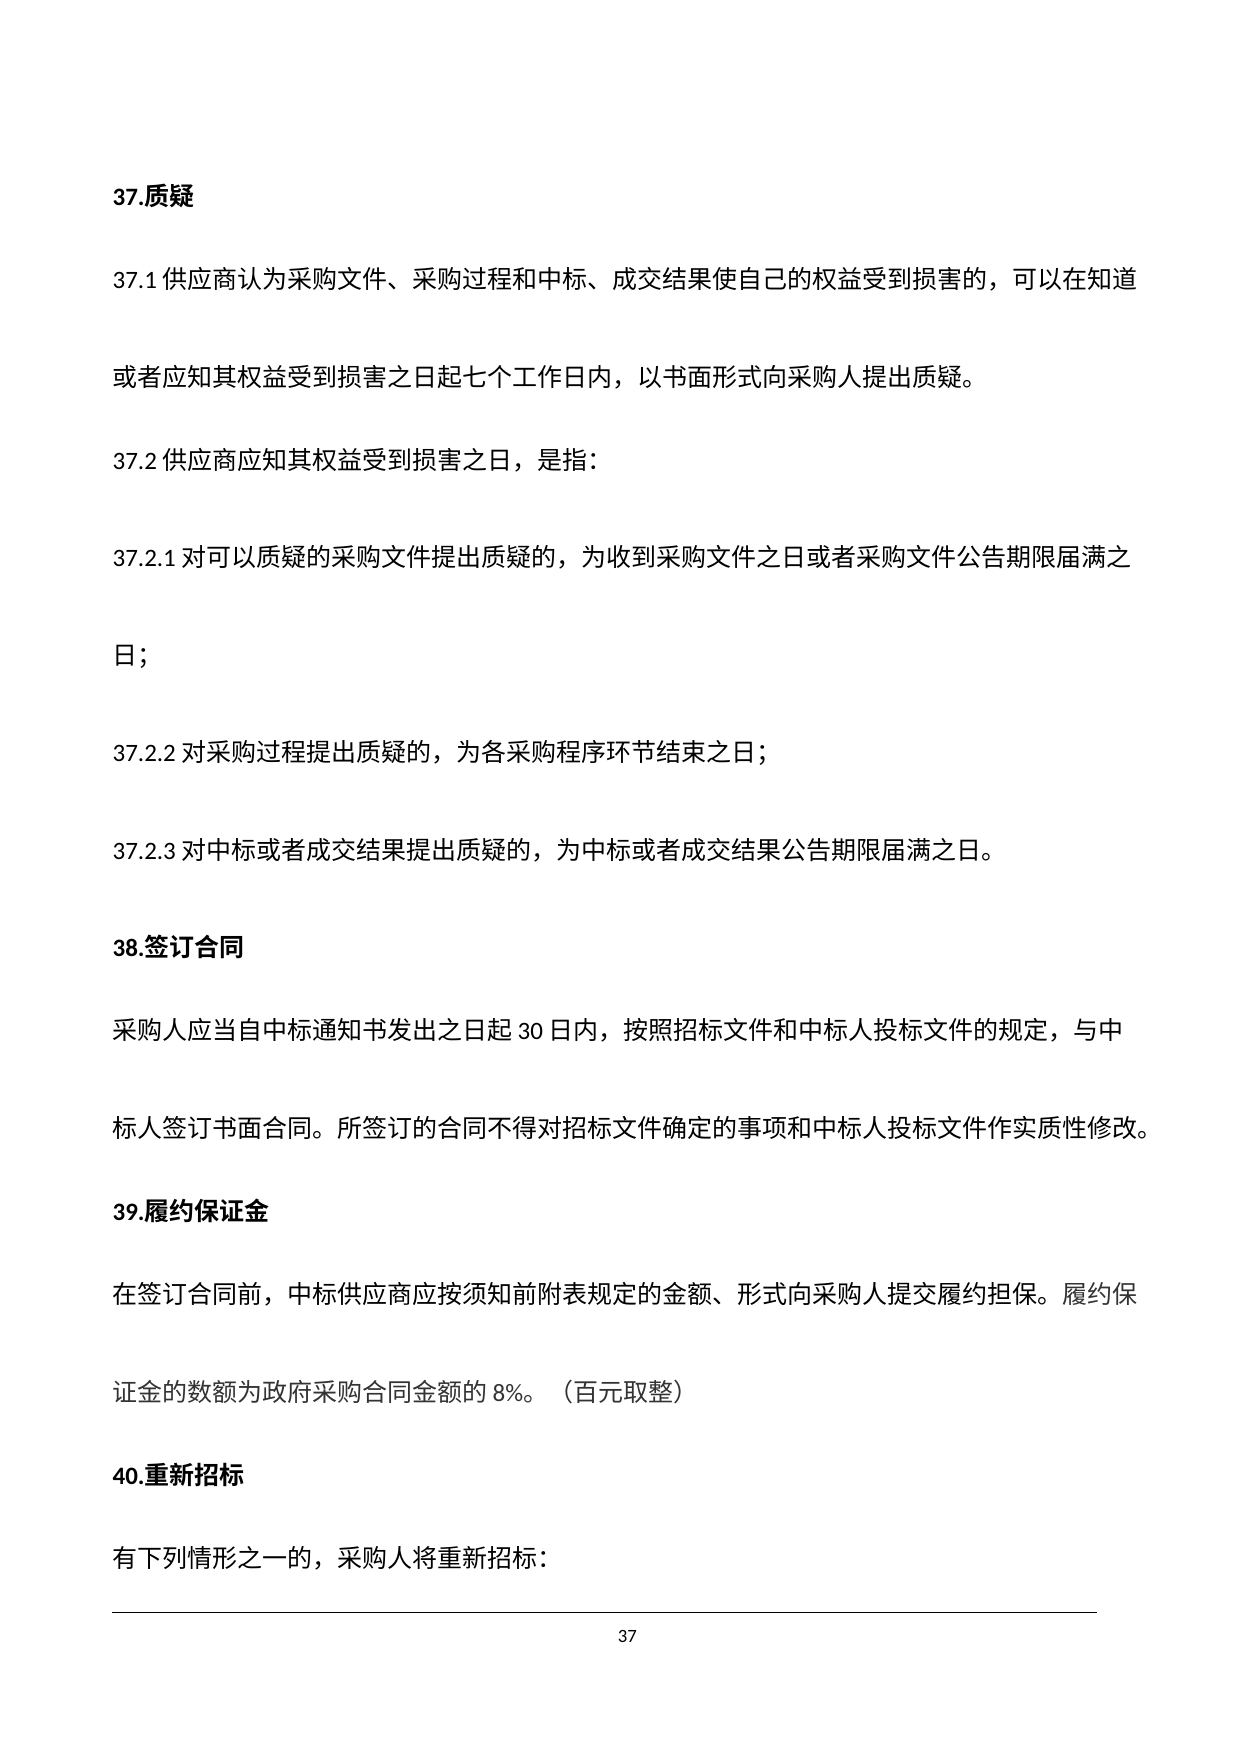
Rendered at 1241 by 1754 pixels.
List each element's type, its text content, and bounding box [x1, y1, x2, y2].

text 采购人应当自中标通知书发出之日起30日内，按照招标文件和中标人投标文件的规定，与中标人签订书面合同。所签订的合同不得对招标文件确定的事项和中标人投标文件作实质性修改。 [112, 996, 1142, 1159]
text 40.重新招标 [112, 1441, 1142, 1506]
text 37.1 供应商认为采购文件、采购过程和中标、成交结果使自己的权益受到损害的，可以在知道或者应知其权益受到损害之日起七个工作日内，以书面形式向采购人提出质疑。 [112, 245, 1142, 408]
text 37.2 供应商应知其权益受到损害之日，是指： 37.2.1 对可以质疑的采购文件提出质疑的，为收到采购文件之日或者采购文件公告期限届满之日； 37.2.2 对采购过程提出质疑的，为各采购程序环节结束之日； 37.2.3 对中标或者成交结果提出质疑的，为中标或者成交结果公告期限届满之日。 38.签订合同 [112, 426, 1142, 978]
text 37.质疑 [112, 162, 1142, 227]
text 在签订合同前，中标供应商应按须知前附表规定的金额、形式向采购人提交履约担保。履约保证金的数额为政府采购合同金额的8%。（百元取整） [112, 1260, 1142, 1423]
text 39.履约保证金 [112, 1177, 1142, 1242]
text 有下列情形之一的，采购人将重新招标： [112, 1524, 1142, 1589]
